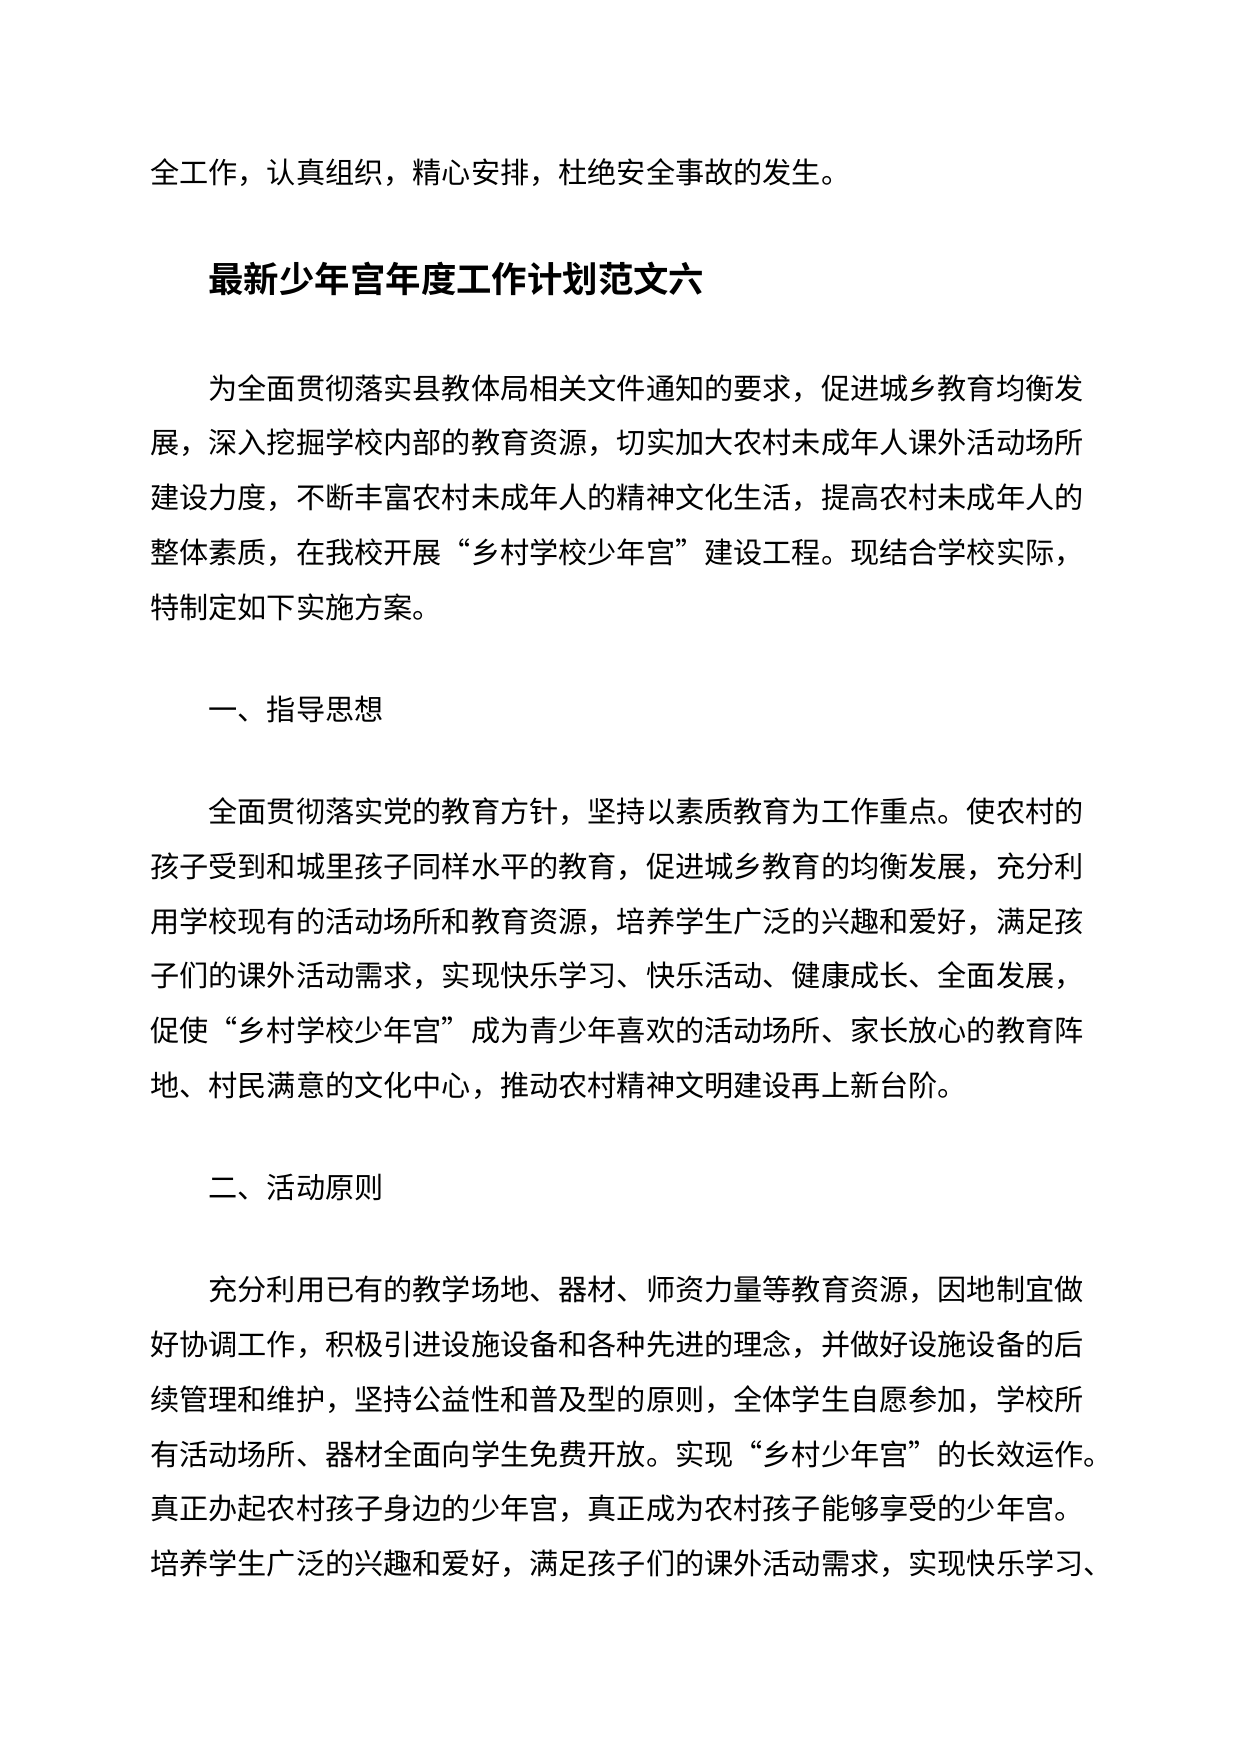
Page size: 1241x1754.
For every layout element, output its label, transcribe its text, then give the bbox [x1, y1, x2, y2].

text 为全面贯彻落实县教体局相关文件通知的要求，促进城乡教育均衡发展，深入挖掘学校内部的教育资源，切实加大农村未成年人课外活动场所建设力度，不断丰富农村未成年人的精神文化生活，提高农村未成年人的整体素质，在我校开展“乡村学校少年宫”建设工程。现结合学校实际，特制定如下实施方案。 [150, 365, 1090, 627]
text 二、活动原则 [150, 1164, 1090, 1207]
text 一、指导思想 [150, 687, 1090, 729]
text 全面贯彻落实党的教育方针，坚持以素质教育为工作重点。使农村的孩子受到和城里孩子同样水平的教育，促进城乡教育的均衡发展，充分利用学校现有的活动场所和教育资源，培养学生广泛的兴趣和爱好，满足孩子们的课外活动需求，实现快乐学习、快乐活动、健康成长、全面发展，促使“乡村学校少年宫”成为青少年喜欢的活动场所、家长放心的教育阵地、村民满意的文化中心，推动农村精神文明建设再上新台阶。 [150, 788, 1090, 1105]
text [150, 150, 1090, 192]
text 最新少年宫年度工作计划范文六 [150, 252, 1090, 303]
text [150, 1266, 1090, 1583]
